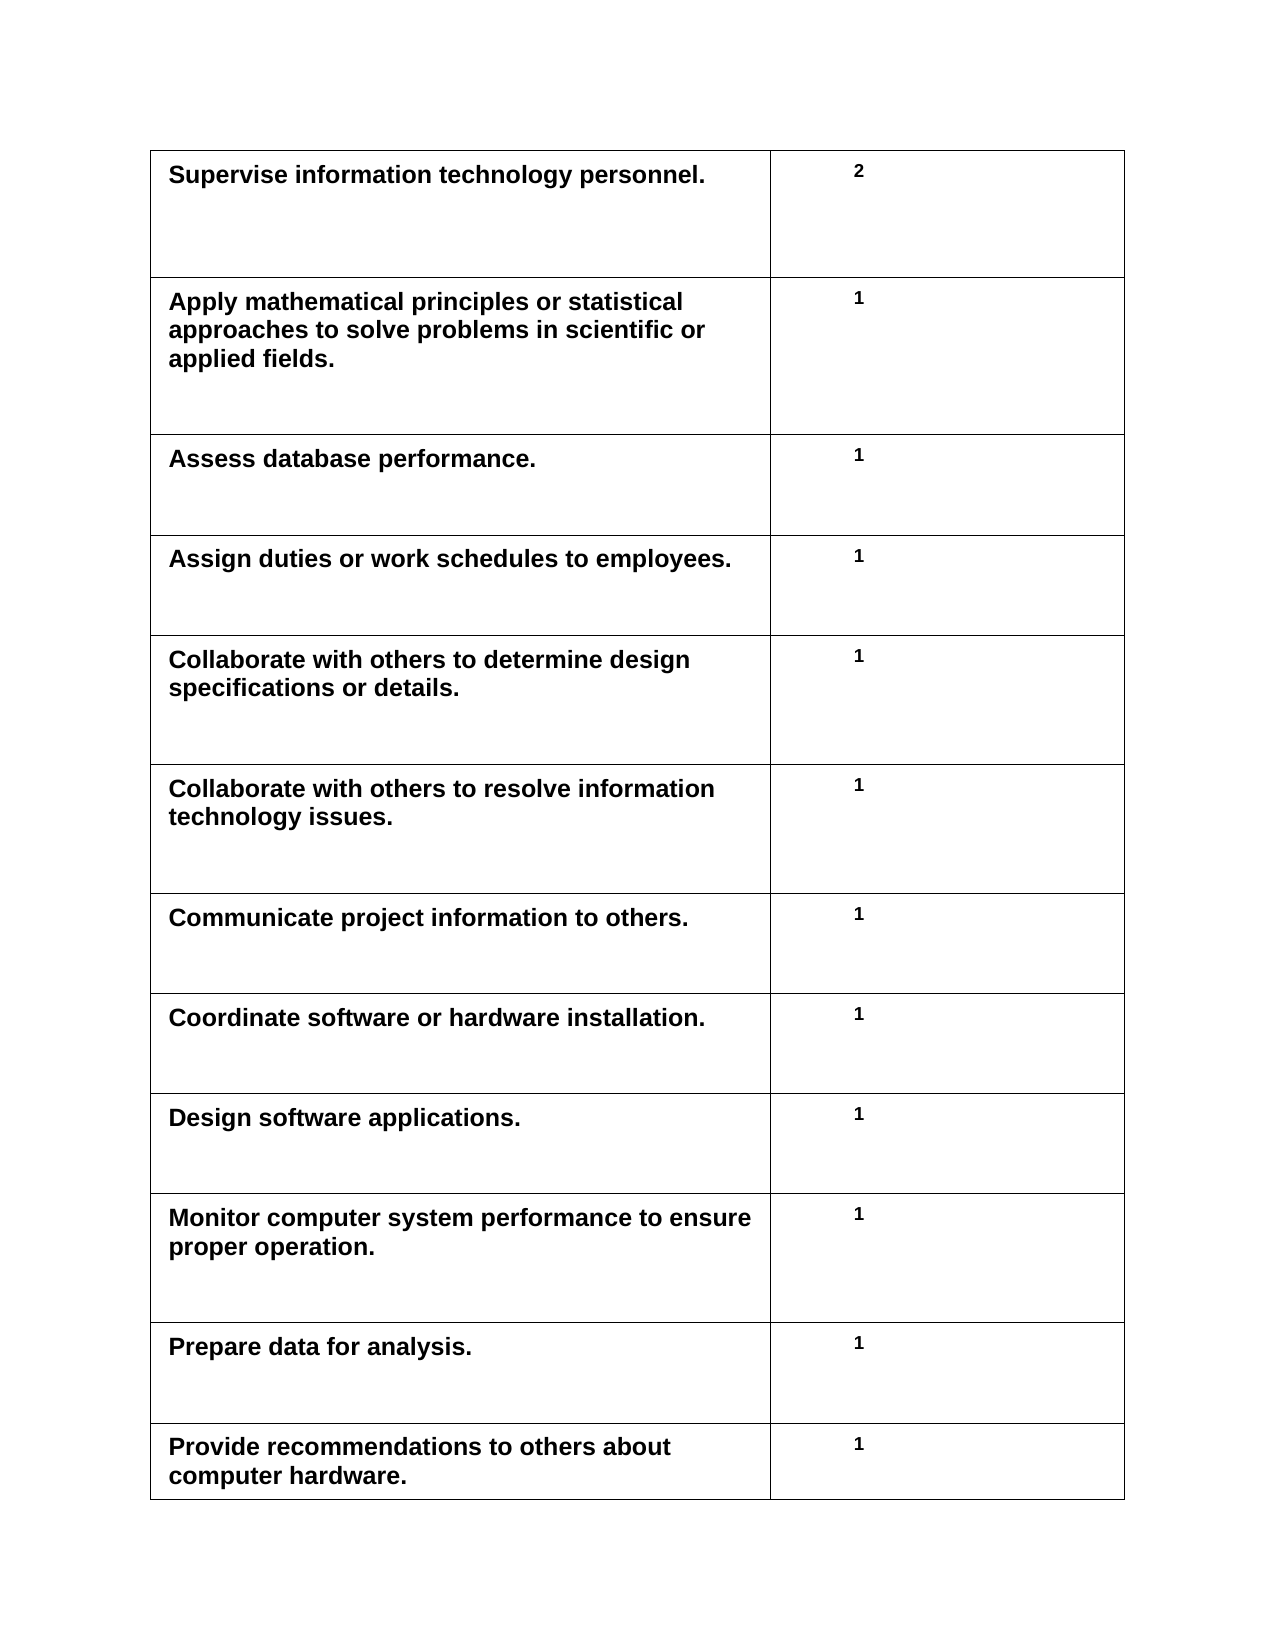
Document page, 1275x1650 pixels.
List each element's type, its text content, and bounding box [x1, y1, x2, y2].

table_cell [948, 1424, 1124, 1499]
table_cell [948, 278, 1124, 434]
table_cell 1 [771, 1424, 947, 1499]
table_cell [948, 1323, 1124, 1422]
table_cell Monitor computer system performance to ensure proper operation. Monitor functioning of equipment to ensure system operates in conformance with specifications. [151, 1194, 770, 1322]
table_cell 1 [771, 636, 947, 764]
table_cell 1 [771, 435, 947, 534]
table_cell 1 [771, 994, 947, 1093]
table_cell 1 [771, 278, 947, 434]
table_cell 1 [771, 765, 947, 893]
table_cell [948, 894, 1124, 993]
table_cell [151, 1424, 770, 1499]
table_cell Collaborate with others to determine design specifications or details. Confer with systems analysts, engineers, programmers and others to design systems and to obtain information on project limitations and capabilities, performance requirements and interfaces. [151, 636, 770, 764]
table_cell 1 [771, 536, 947, 635]
table_cell 1 [771, 1194, 947, 1322]
table_cell Apply mathematical principles or statistical approaches to solve problems in scientific or applied fields. Design, develop and modify software systems, using scientific analysis and mathematical models to predict and measure outcomes and consequences of design. [151, 278, 770, 434]
table_cell [948, 765, 1124, 893]
table_cell Supervise information technology personnel. Supervise and assign work to programmers, designers, technologists, technicians, or other engineering or scientific personnel. Supervise the work of programmers, technologists and technicians and other engineering and scientific personnel. [151, 151, 770, 277]
table_cell Assign duties or work schedules to employees. Supervise and assign work to programmers, designers, technologists, technicians, or other engineering or scientific personnel. [151, 536, 770, 635]
table_cell [948, 536, 1124, 635]
table_cell Prepare data for analysis. Store, retrieve, and manipulate data for analysis of system capabilities and requirements. [151, 1323, 770, 1422]
table_cell [948, 151, 1124, 277]
table_cell 2 [771, 151, 947, 277]
table_cell Collaborate with others to resolve information technology issues. Confer with data processing or project managers to obtain information on limitations or capabilities for data processing projects. [151, 765, 770, 893]
table_cell [948, 1194, 1124, 1322]
table_cell Assess database performance. Store, retrieve, and manipulate data for analysis of system capabilities and requirements. [151, 435, 770, 534]
table_cell [948, 636, 1124, 764]
table_cell Communicate project information to others. Prepare reports or correspondence concerning project specifications, activities, or status. [151, 894, 770, 993]
table_cell 1 [771, 1094, 947, 1193]
table_cell 1 [771, 894, 947, 993]
table_cell [948, 1094, 1124, 1193]
table_cell Coordinate software or hardware installation. Coordinate installation of software system. [151, 994, 770, 1093]
table_cell [948, 435, 1124, 534]
table_cell Design software applications. Design, develop and modify software systems, using scientific analysis and mathematical models to predict and measure outcomes and consequences of design. [151, 1094, 770, 1193]
table_cell [948, 994, 1124, 1093]
table_cell 1 [771, 1323, 947, 1422]
